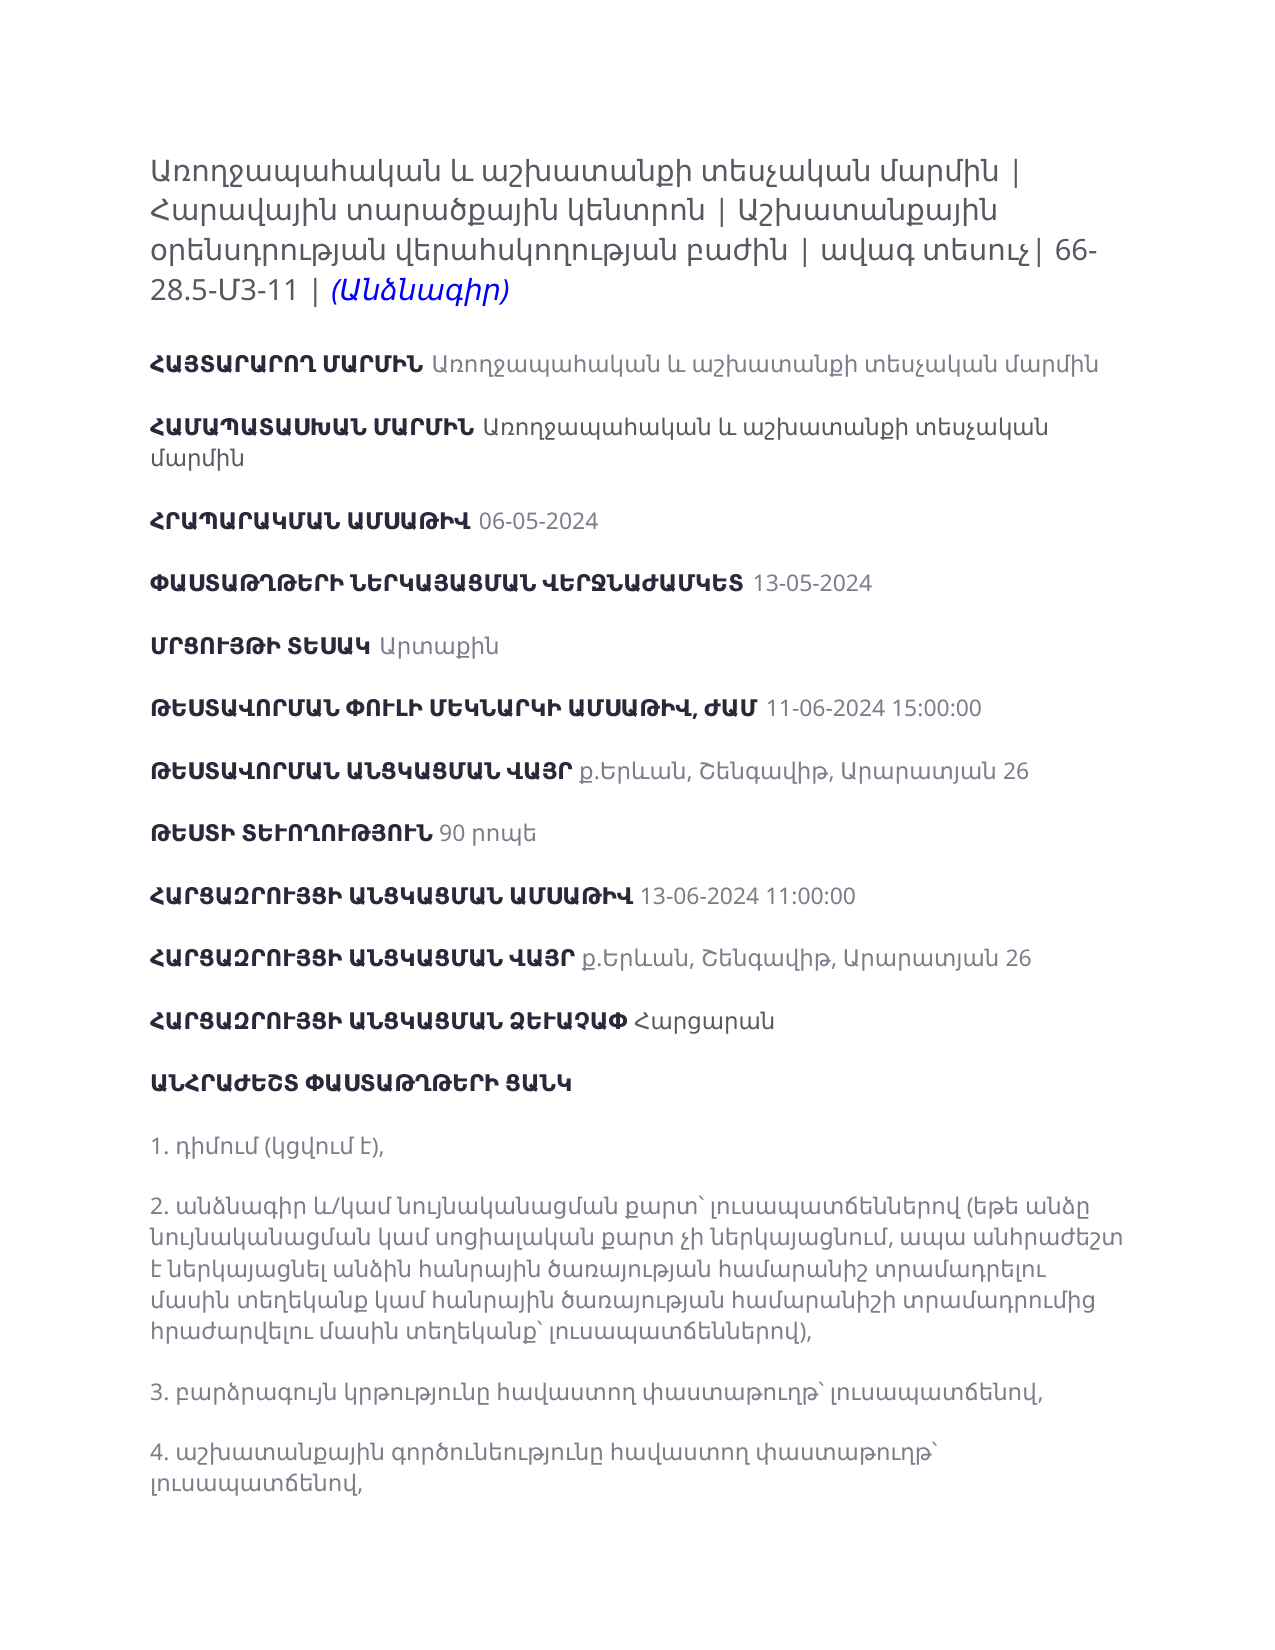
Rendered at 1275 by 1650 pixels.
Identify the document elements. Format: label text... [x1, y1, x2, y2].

text ՀԱՅՏԱՐԱՐՈՂ ՄԱՐՄԻՆ Առողջապահական և աշխատանքի տեսչական մարմին [150, 348, 1125, 380]
text ԹԵՍՏԱՎՈՐՄԱՆ ԱՆՑԿԱՑՄԱՆ ՎԱՅՐ ք.Երևան, Շենգավիթ, Արարատյան 26 [150, 755, 1125, 786]
text 4. աշխատանքային գործունեությունը հավաստող փաստաթուղթ՝ լուսապատճենով, [150, 1436, 1125, 1498]
text 2. անձնագիր և/կամ նույնականացման քարտ՝ լուսապատճեններով (եթե անձը նույնականացման կամ սոցիալական քարտ չի ներկայացնում, ապա անհրաժեշտ է ներկայացնել անձին հանրային ծառայության համարանիշ տրամադրելու մասին տեղեկանք կամ հանրային ծառայության համարանիշի տրամադրումից հրաժարվելու մասին տեղեկանք՝ լուսապատճեններով), [150, 1190, 1125, 1346]
text ՄՐՑՈՒՅԹԻ ՏԵՍԱԿ Արտաքին [150, 630, 1125, 661]
text ԱՆՀՐԱԺԵՇՏ ՓԱՍՏԱԹՂԹԵՐԻ ՑԱՆԿ [150, 1067, 1125, 1098]
text ՀԱՐՑԱԶՐՈՒՅՑԻ ԱՆՑԿԱՑՄԱՆ ԱՄՍԱԹԻՎ 13-06-2024 11:00:00 [150, 880, 1125, 911]
text Առողջապահական և աշխատանքի տեսչական մարմին | Հարավային տարածքային կենտրոն | Աշխատանքային օրենսդրության վերահսկողության բաժին | ավագ տեսուչ| 66-28.5-Մ3-11 | (Անձնագիր) [150, 150, 1125, 309]
text ՀԱՐՑԱԶՐՈՒՅՑԻ ԱՆՑԿԱՑՄԱՆ ՎԱՅՐ ք.Երևան, Շենգավիթ, Արարատյան 26 [150, 942, 1125, 973]
text ՓԱՍՏԱԹՂԹԵՐԻ ՆԵՐԿԱՅԱՑՄԱՆ ՎԵՐՋՆԱԺԱՄԿԵՏ 13-05-2024 [150, 567, 1125, 598]
text ԹԵՍՏԱՎՈՐՄԱՆ ՓՈՒԼԻ ՄԵԿՆԱՐԿԻ ԱՄՍԱԹԻՎ, ԺԱՄ 11-06-2024 15:00:00 [150, 692, 1125, 723]
text ՀԱՄԱՊԱՏԱՍԽԱՆ ՄԱՐՄԻՆ Առողջապահական և աշխատանքի տեսչական մարմին [150, 411, 1125, 473]
text 3. բարձրագույն կրթությունը հավաստող փաստաթուղթ՝ լուսապատճենով, [150, 1376, 1125, 1407]
text ՀՐԱՊԱՐԱԿՄԱՆ ԱՄՍԱԹԻՎ 06-05-2024 [150, 505, 1125, 536]
text ՀԱՐՑԱԶՐՈՒՅՑԻ ԱՆՑԿԱՑՄԱՆ ՁԵՒԱՉԱՓ Հարցարան [150, 1005, 1125, 1036]
text ԹԵՍՏԻ ՏԵՒՈՂՈՒԹՅՈՒՆ 90 րոպե [150, 817, 1125, 848]
text 1. դիմում (կցվում է), [150, 1130, 1125, 1161]
